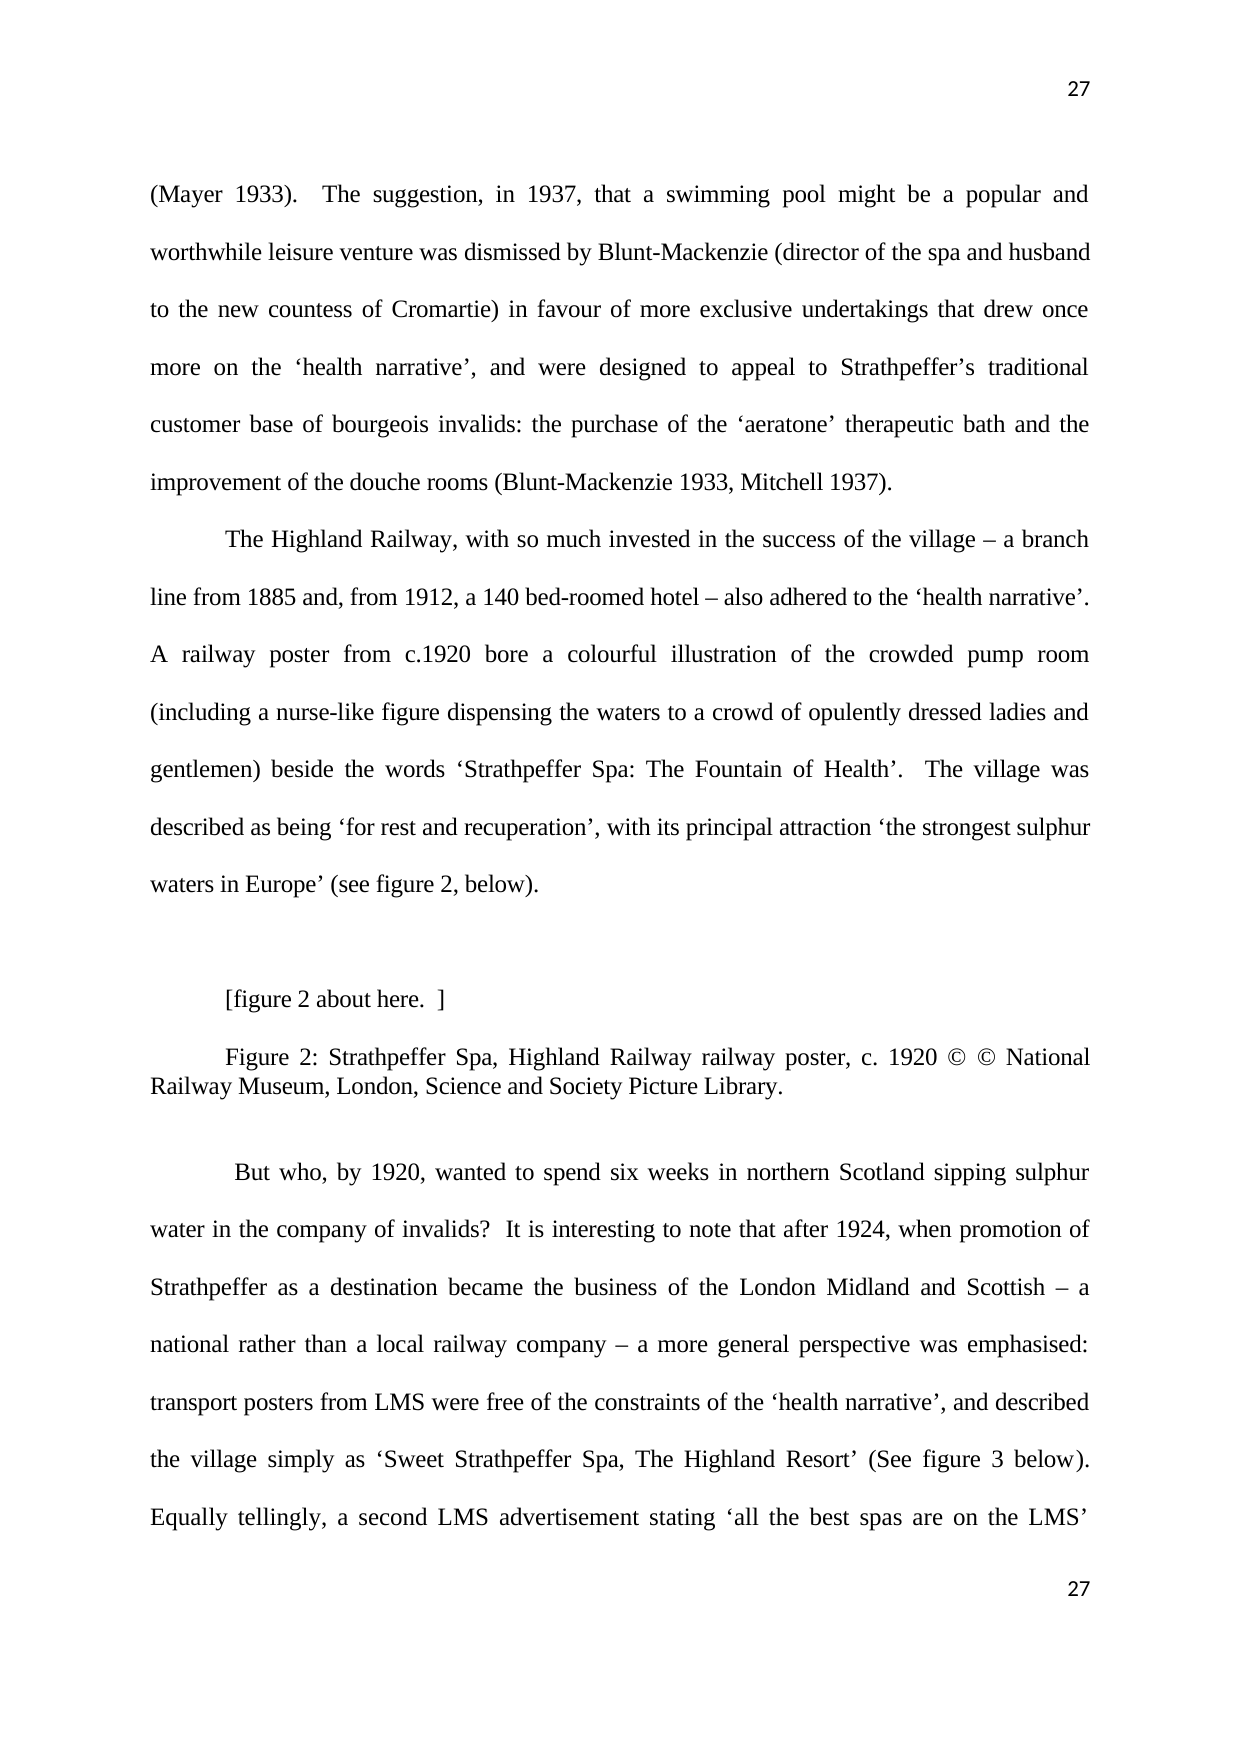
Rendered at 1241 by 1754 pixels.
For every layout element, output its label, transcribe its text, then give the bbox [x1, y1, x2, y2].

text Figure 2: Strathpeffer Spa, Highland Railway railway poster, c. 1920 © © National Railway Museum, London, Science and Society Picture Library. [150, 1042, 1090, 1099]
text [figure 2 about here. ] [150, 984, 1090, 1013]
text The Highland Railway, with so much invested in the success of the village – a branch line from 1885 and, from 1912, a 140 bed-roomed hotel – also adhered to the ‘health narrative’. A railway poster from c.1920 bore a colourful illustration of the crowded pump room (including a nurse-like figure dispensing the waters to a crowd of opulently dressed ladies and gentlemen) beside the words ‘Strathpeffer Spa: The Fountain of Health’. The village was described as being ‘for rest and recuperation’, with its principal attraction ‘the strongest sulphur waters in Europe’ (see figure 2, below). [150, 524, 1090, 898]
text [150, 179, 1090, 496]
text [150, 1157, 1090, 1531]
